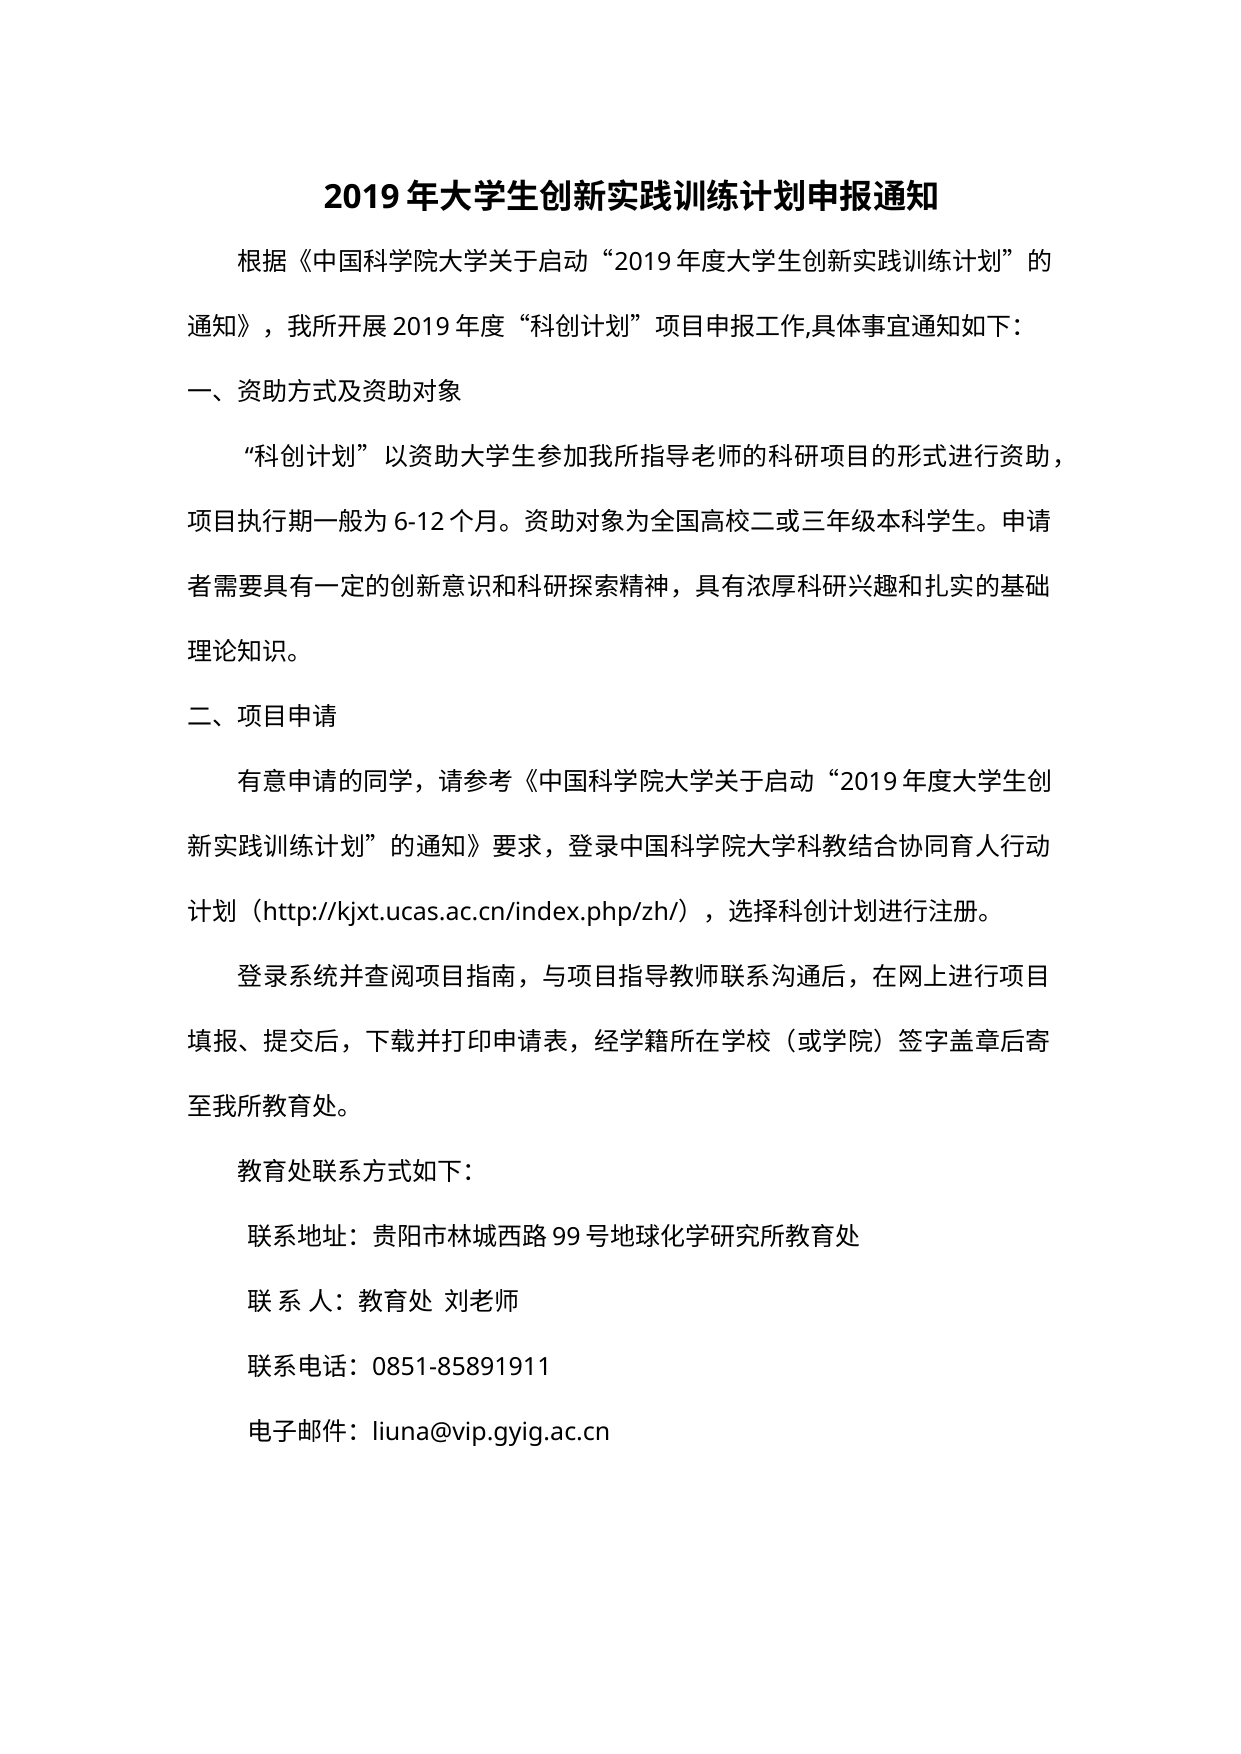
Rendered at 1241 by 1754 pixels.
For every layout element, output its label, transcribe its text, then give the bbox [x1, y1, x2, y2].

text 联 系 人：教育处 刘老师 [187, 1267, 1053, 1332]
text 电子邮件：liuna@vip.gyig.ac.cn [187, 1397, 1053, 1462]
text 登录系统并查阅项目指南，与项目指导教师联系沟通后，在网上进行项目填报、提交后，下载并打印申请表，经学籍所在学校（或学院）签字盖章后寄至我所教育处。 [187, 942, 1053, 1137]
text “科创计划”以资助大学生参加我所指导老师的科研项目的形式进行资助，项目执行期一般为6-12个月。资助对象为全国高校二或三年级本科学生。申请者需要具有一定的创新意识和科研探索精神，具有浓厚科研兴趣和扎实的基础理论知识。 [187, 422, 1053, 682]
text 联系地址：贵阳市林城西路99号地球化学研究所教育处 [187, 1202, 1053, 1267]
text 教育处联系方式如下： [187, 1137, 1053, 1202]
text 联系电话：0851-85891911 [187, 1332, 1053, 1397]
text 有意申请的同学，请参考《中国科学院大学关于启动“2019年度大学生创新实践训练计划”的通知》要求，登录中国科学院大学科教结合协同育人行动计划（http://kjxt.ucas.ac.cn/index.php/zh/），选择科创计划进行注册。 [187, 747, 1053, 942]
text 一、资助方式及资助对象 [187, 357, 1053, 422]
text 二、项目申请 [187, 682, 1053, 747]
text 根据《中国科学院大学关于启动“2019年度大学生创新实践训练计划”的通知》，我所开展2019年度“科创计划”项目申报工作,具体事宜通知如下： [187, 227, 1053, 357]
text 2019年大学生创新实践训练计划申报通知 [187, 162, 1053, 227]
